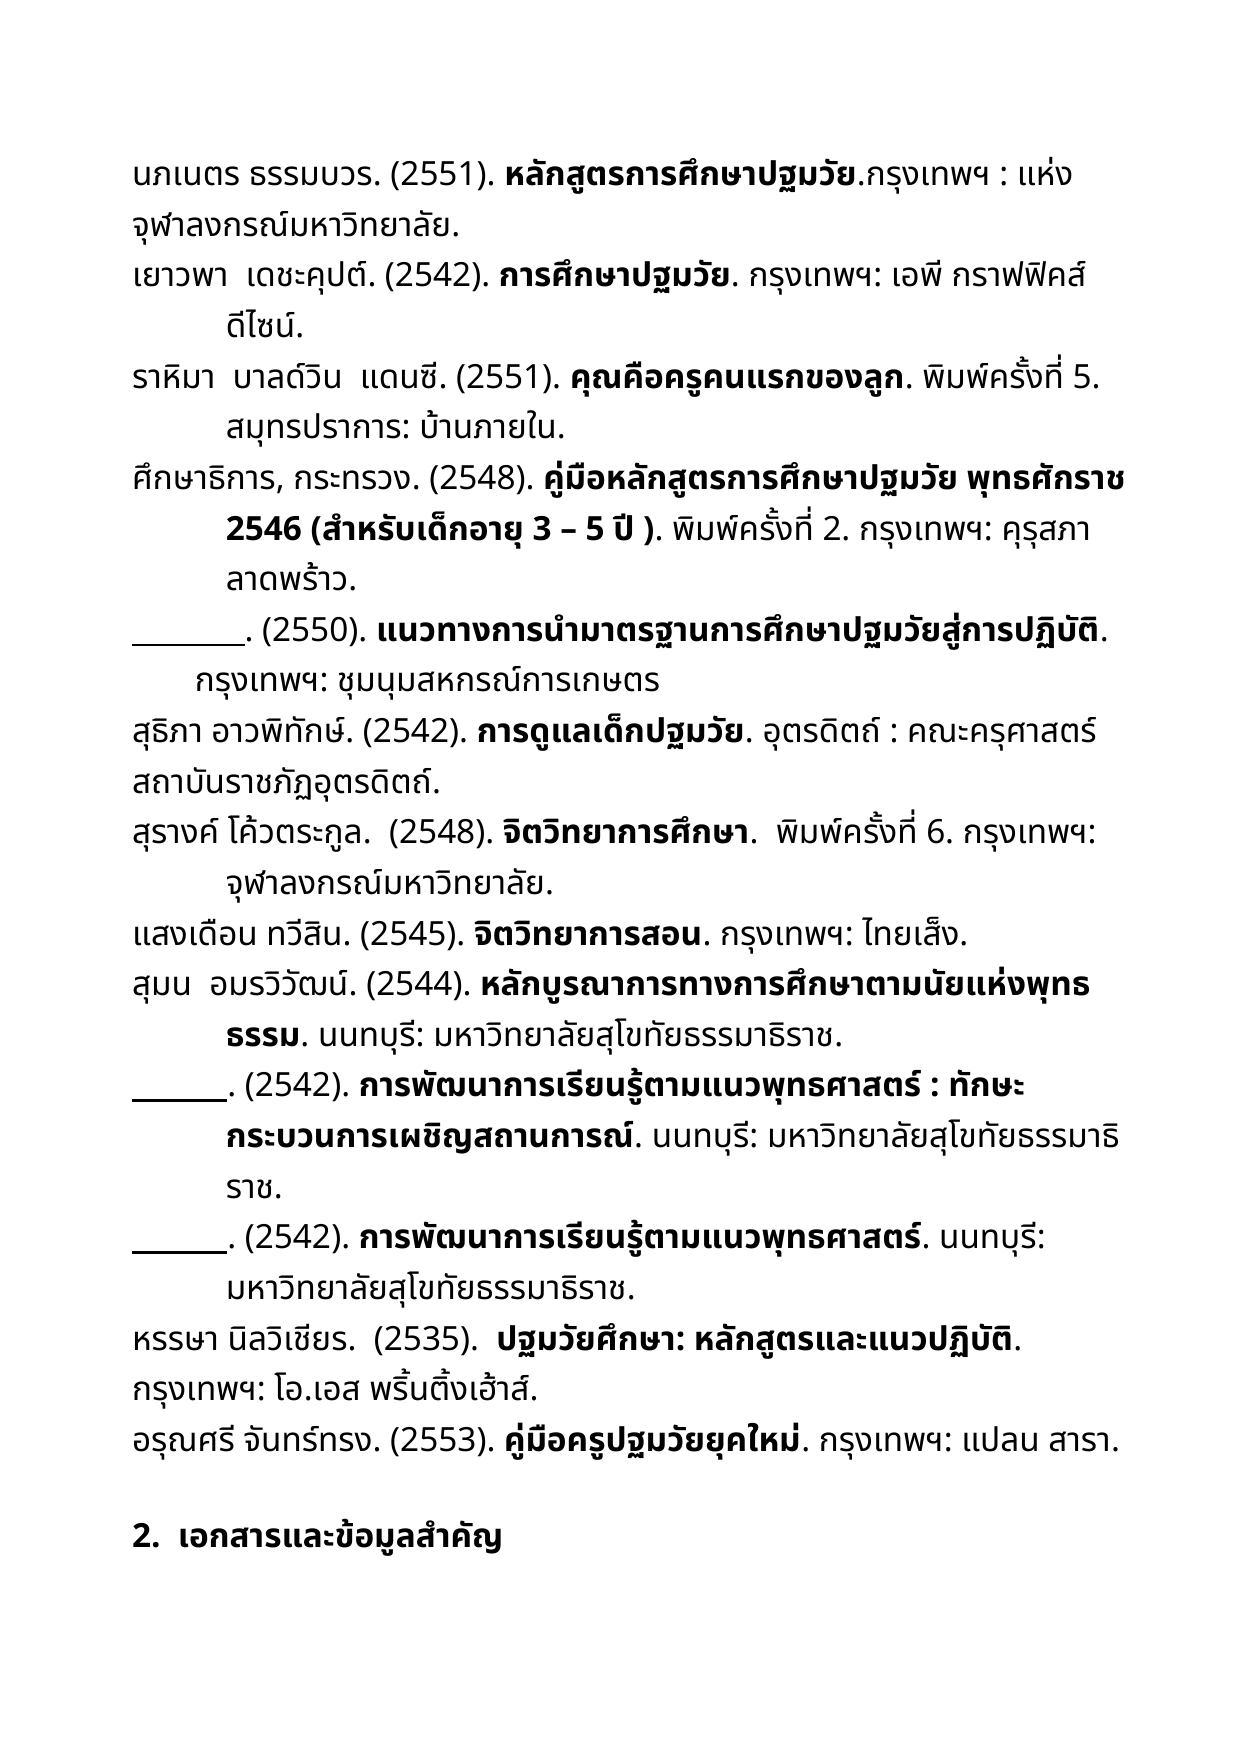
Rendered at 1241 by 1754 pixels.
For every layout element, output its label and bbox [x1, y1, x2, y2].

table_header [121, 150, 1154, 1512]
table_cell [121, 1512, 1066, 1562]
